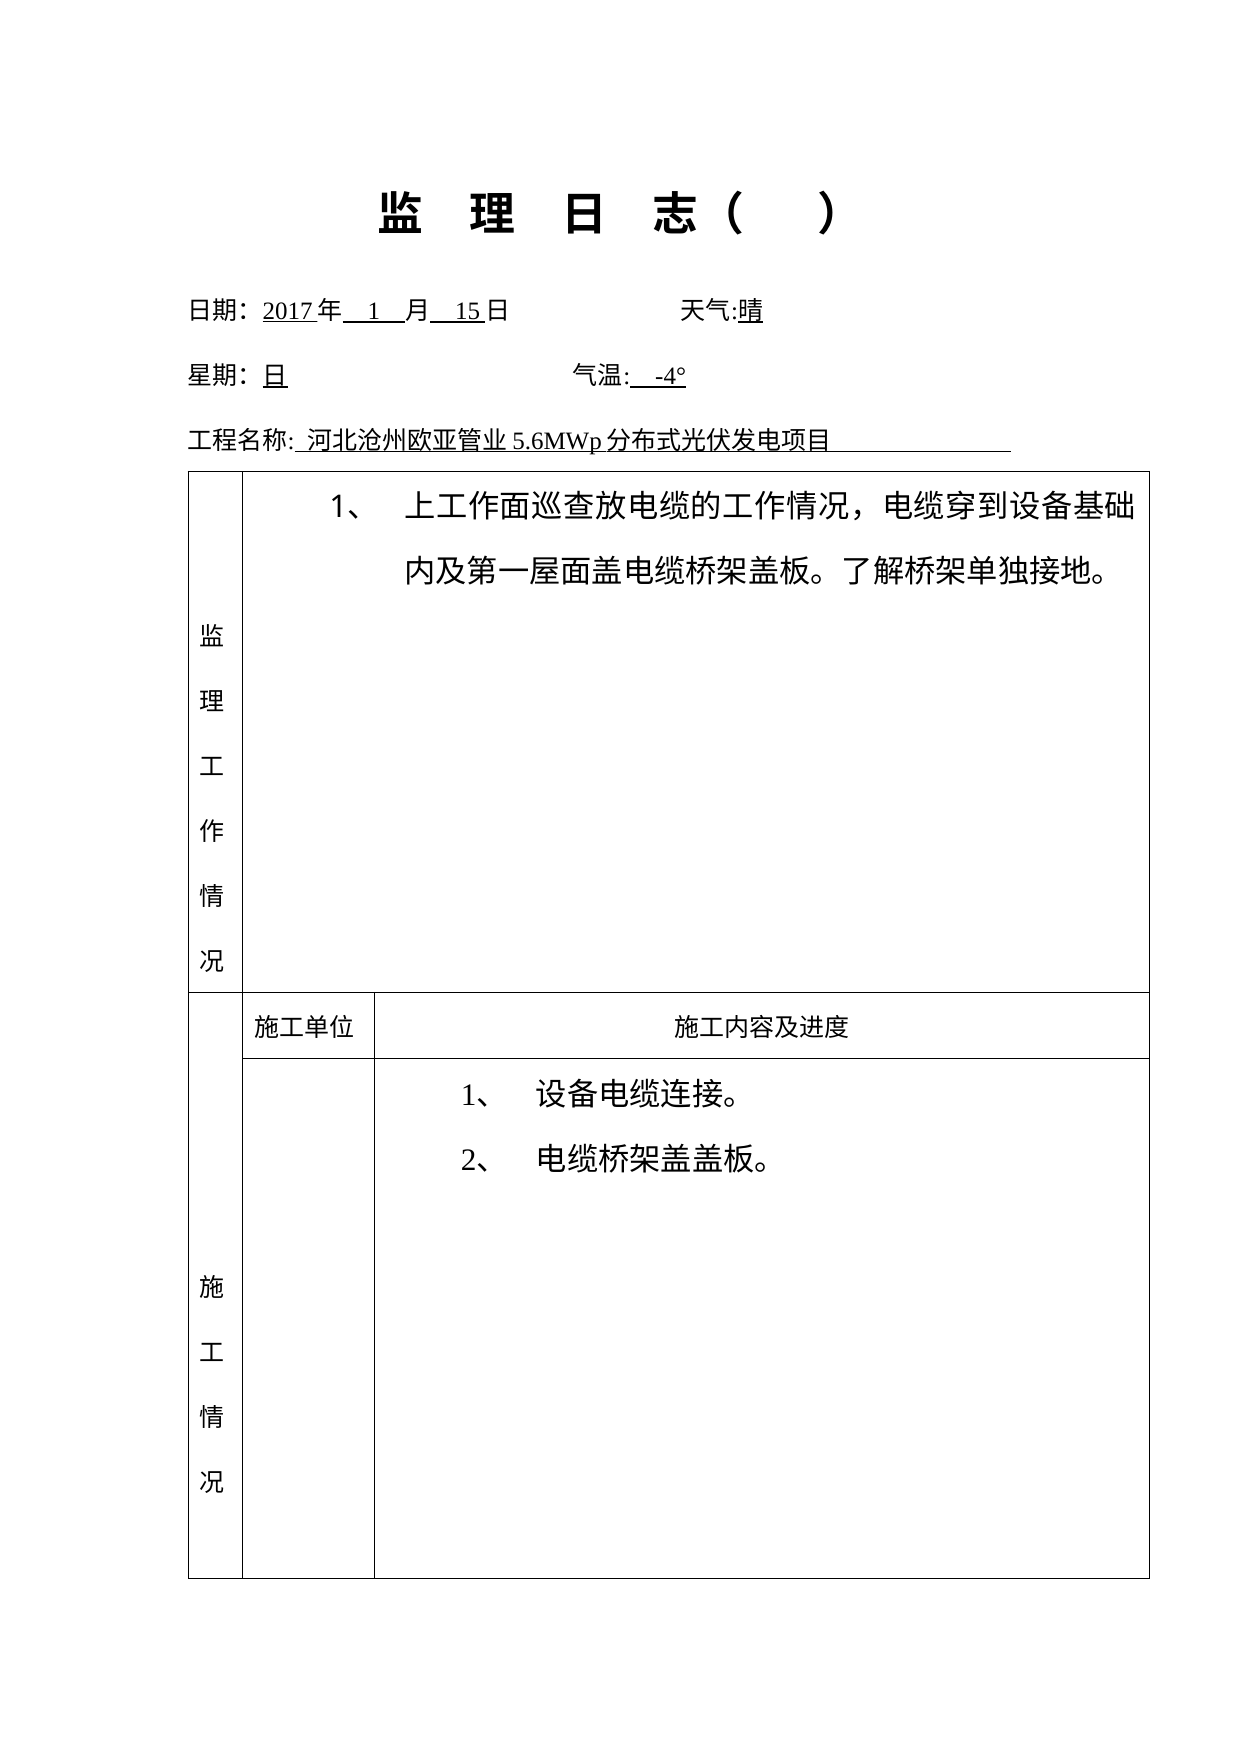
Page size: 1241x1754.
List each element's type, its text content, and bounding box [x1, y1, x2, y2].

table_header 监理 工作 情 况 [189, 472, 242, 992]
table_cell 施工单位 [243, 993, 374, 1058]
table_cell [243, 1059, 374, 1578]
table_header 上工作面巡查放电缆的工作情况，电缆穿到设备基础内及第一屋面盖电缆桥架盖板。了解桥架单独接地。 [243, 472, 1149, 992]
text 星期：日 气温: -4° [187, 341, 1053, 406]
table_cell 施工情况 [189, 993, 242, 1578]
table_cell 设备电缆连接。 电缆桥架盖盖板。 [375, 1059, 1149, 1578]
text 日期：2017年 1 月 15日 天气:晴 [187, 276, 1053, 341]
table_cell 施工内容及进度 [375, 993, 1149, 1058]
text 工程名称: 河北沧州欧亚管业5.6MWp分布式光伏发电项目 [187, 406, 1053, 471]
text 监 理 日 志（ ） [187, 162, 1053, 259]
